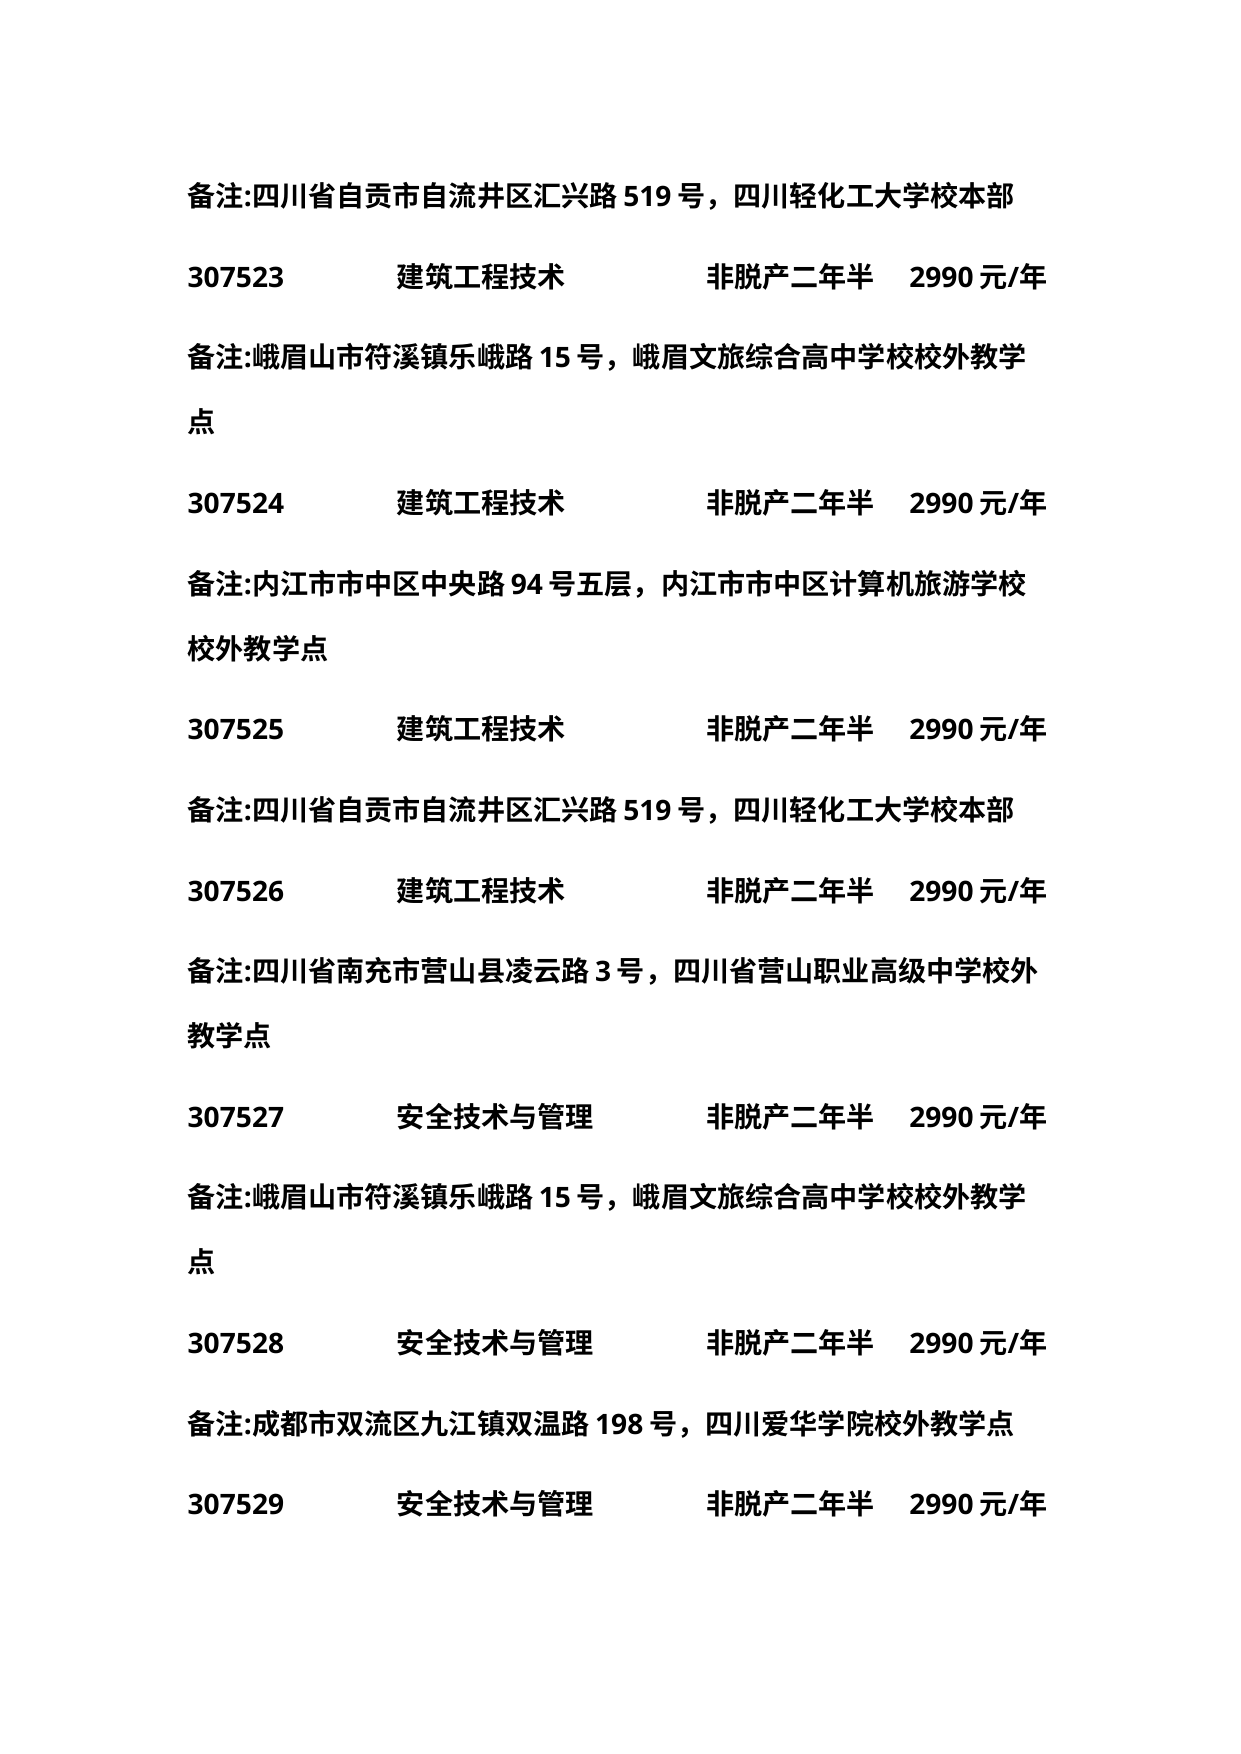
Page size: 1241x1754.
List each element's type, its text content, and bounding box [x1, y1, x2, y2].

text 备注:成都市双流区九江镇双温路198号，四川爱华学院校外教学点 [187, 1389, 1053, 1454]
text 307529 安全技术与管理 非脱产二年半 2990元/年 [187, 1470, 1053, 1535]
text 307527 安全技术与管理 非脱产二年半 2990元/年 [187, 1083, 1053, 1148]
text 备注:四川省自贡市自流井区汇兴路519号，四川轻化工大学校本部 [187, 162, 1053, 227]
text 备注:四川省南充市营山县凌云路3号，四川省营山职业高级中学校外教学点 [187, 937, 1053, 1067]
text 备注:峨眉山市符溪镇乐峨路15号，峨眉文旅综合高中学校校外教学点 [187, 323, 1053, 453]
text 307524 建筑工程技术 非脱产二年半 2990元/年 [187, 469, 1053, 534]
text 备注:内江市市中区中央路94号五层，内江市市中区计算机旅游学校校外教学点 [187, 549, 1053, 679]
text 307523 建筑工程技术 非脱产二年半 2990元/年 [187, 243, 1053, 308]
text 307526 建筑工程技术 非脱产二年半 2990元/年 [187, 856, 1053, 921]
text 备注:峨眉山市符溪镇乐峨路15号，峨眉文旅综合高中学校校外教学点 [187, 1163, 1053, 1293]
text 备注:四川省自贡市自流井区汇兴路519号，四川轻化工大学校本部 [187, 776, 1053, 841]
text 307528 安全技术与管理 非脱产二年半 2990元/年 [187, 1309, 1053, 1374]
text 307525 建筑工程技术 非脱产二年半 2990元/年 [187, 695, 1053, 760]
